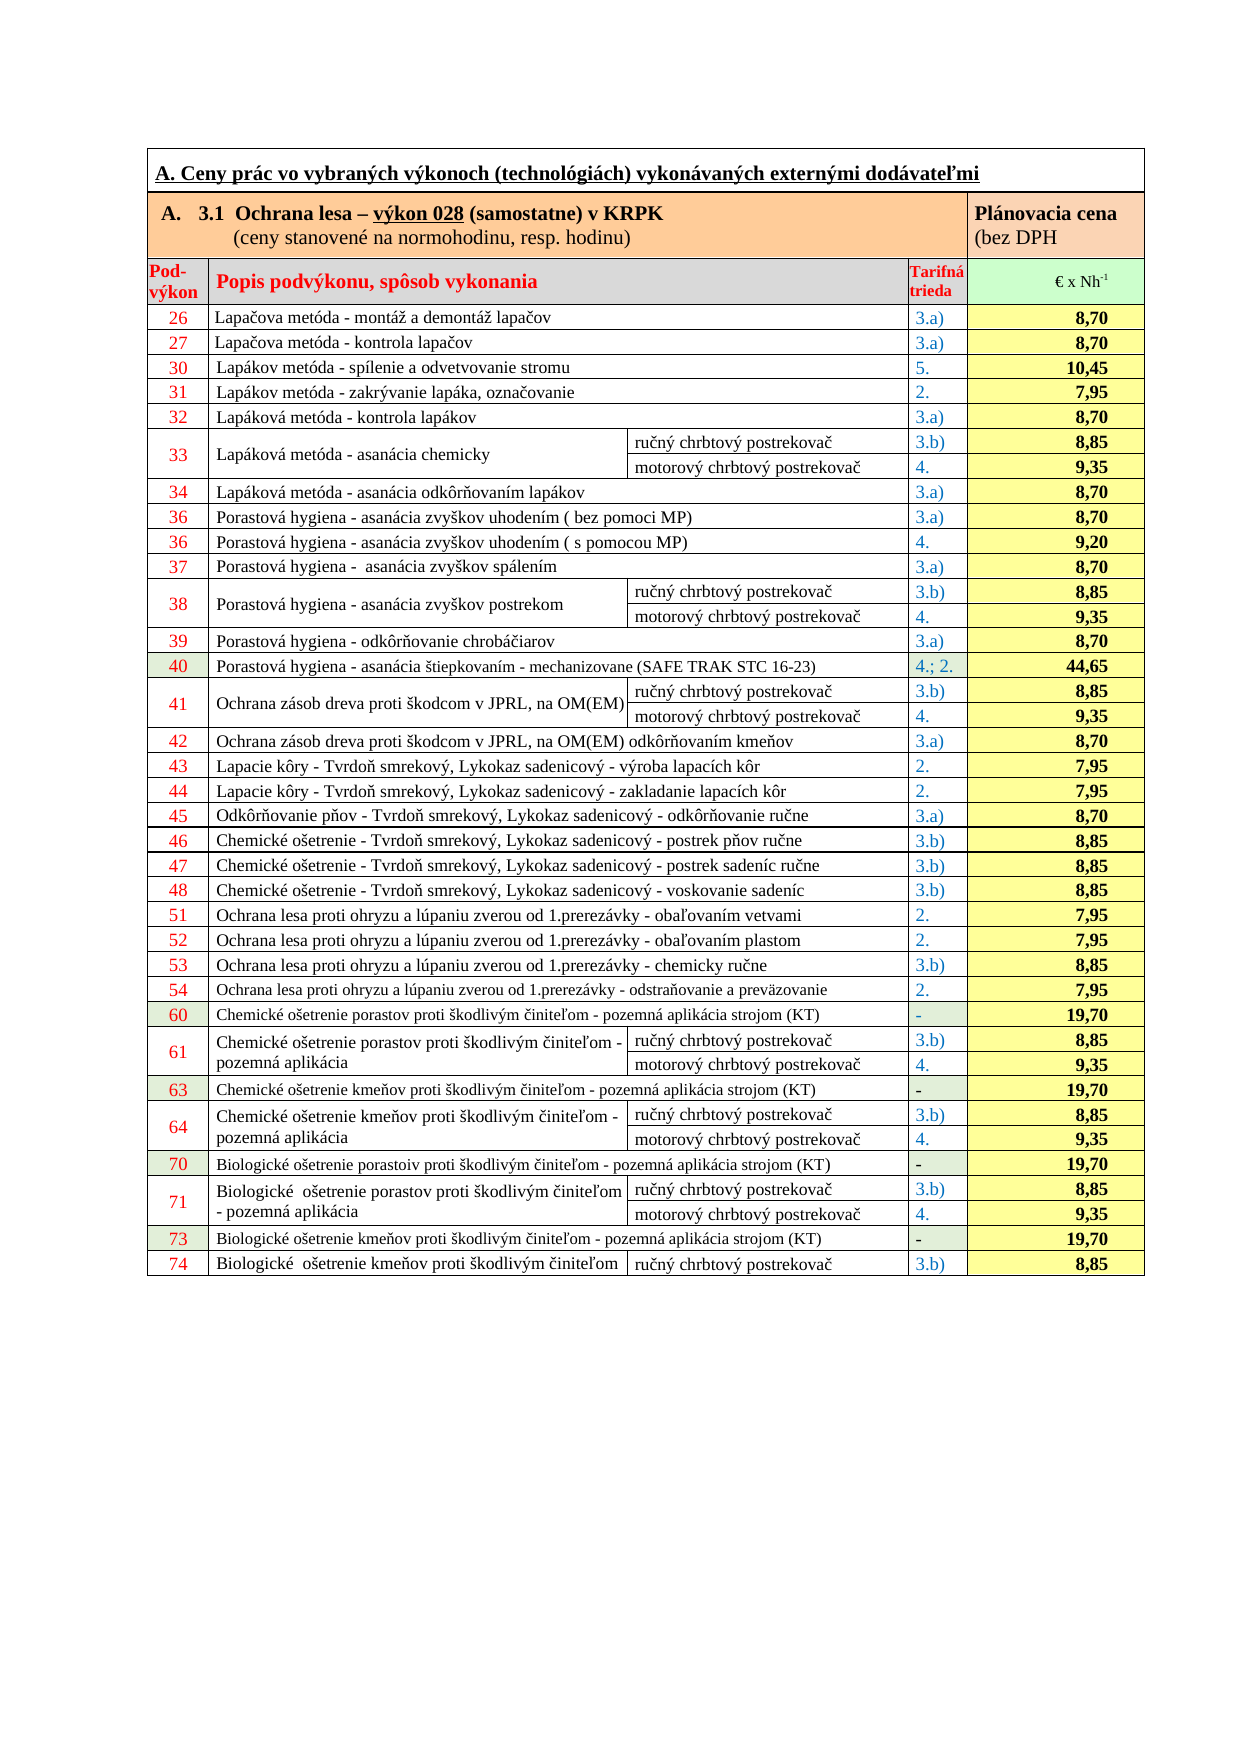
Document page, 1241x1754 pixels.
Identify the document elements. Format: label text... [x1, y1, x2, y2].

table_cell - [909, 1076, 967, 1100]
table_cell 3.b) [909, 853, 967, 876]
table_cell Chemické ošetrenie kmeňov proti škodlivým činiteľom - pozemná aplikácia strojom (KT) [209, 1076, 908, 1100]
table_cell Porastová hygiena - odkôrňovanie chrobáčiarov [209, 628, 908, 652]
table_cell 3.a) [909, 803, 967, 826]
table_cell 34 [148, 479, 208, 503]
table_cell Lapacie kôry - Tvrdoň smrekový, Lykokaz sadenicový - zakladanie lapacích kôr [209, 778, 908, 802]
table_cell 36 [148, 504, 208, 528]
table_cell 9,20 [968, 529, 1144, 553]
table_cell motorový chrbtový postrekovač [628, 1052, 908, 1075]
table_cell Porastová hygiena - asanácia zvyškov spálením [209, 554, 908, 577]
table_cell 37 [148, 554, 208, 577]
table_cell Lapáková metóda - asanácia chemicky [209, 429, 627, 478]
table_cell 19,70 [968, 1002, 1144, 1026]
table_cell 8,70 [968, 554, 1144, 577]
table_cell 3.b) [909, 579, 967, 602]
table_cell 3.a) [909, 728, 967, 752]
table_cell 52 [148, 927, 208, 951]
table_cell 8,85 [968, 1027, 1144, 1051]
table_cell Chemické ošetrenie kmeňov proti škodlivým činiteľom - pozemná aplikácia [209, 1101, 627, 1150]
table_cell 3.b) [909, 678, 967, 702]
table_cell 10,45 [968, 355, 1144, 378]
table_cell Ochrana zásob dreva proti škodcom v JPRL, na OM(EM) [209, 678, 627, 727]
table_cell Porastová hygiena - asanácia zvyškov uhodením ( bez pomoci MP) [209, 504, 908, 528]
table_cell 44,65 [968, 653, 1144, 677]
table_cell Popis podvýkonu, spôsob vykonania [209, 259, 908, 304]
table_cell 70 [148, 1151, 208, 1175]
table_cell - [909, 1002, 967, 1026]
table_cell 36 [148, 529, 208, 553]
table_cell 9,35 [968, 1201, 1144, 1225]
table_cell 48 [148, 877, 208, 901]
table_cell 9,35 [968, 604, 1144, 627]
table_cell 3.a) [909, 504, 967, 528]
table_cell motorový chrbtový postrekovač [628, 1126, 908, 1150]
table_cell 27 [148, 330, 208, 353]
table_cell 3.a) [909, 305, 967, 328]
table_cell 51 [148, 902, 208, 926]
table_cell 4. [909, 1052, 967, 1075]
table_cell 46 [148, 828, 208, 851]
table_cell 8,85 [968, 1251, 1144, 1274]
table_cell 8,85 [968, 952, 1144, 976]
table_cell - [909, 1226, 967, 1250]
table_cell 3.a) [909, 554, 967, 577]
table_cell 44 [148, 778, 208, 802]
table_cell Chemické ošetrenie porastov proti škodlivým činiteľom - pozemná aplikácia [209, 1027, 627, 1075]
table_cell 7,95 [968, 902, 1144, 926]
table_cell 8,85 [968, 1176, 1144, 1200]
table_cell Ochrana lesa proti ohryzu a lúpaniu zverou od 1.prerezávky - odstraňovanie a preväzovanie [209, 977, 908, 1001]
table_cell 9,35 [968, 454, 1144, 478]
table_cell 3.1 Ochrana lesa – výkon 028 (samostatne) v KRPK (ceny stanovené na normohodinu, resp. hodinu) [148, 193, 967, 257]
table_cell 4. [909, 529, 967, 553]
table_cell ručný chrbtový postrekovač [628, 1101, 908, 1125]
table_cell 4. [909, 1126, 967, 1150]
table_cell 54 [148, 977, 208, 1001]
table_cell 3.b) [909, 828, 967, 851]
table_cell 31 [148, 379, 208, 403]
table_cell 43 [148, 753, 208, 777]
table_cell Pod-výkon [148, 259, 208, 304]
table_cell 8,85 [968, 429, 1144, 453]
table_cell motorový chrbtový postrekovač [628, 454, 908, 478]
table_cell 71 [148, 1176, 208, 1225]
table_cell 7,95 [968, 379, 1144, 403]
table_cell 3.a) [909, 404, 967, 428]
table_cell 26 [148, 305, 208, 328]
table_cell 19,70 [968, 1151, 1144, 1175]
table_cell 3.b) [909, 877, 967, 901]
table_cell 7,95 [968, 778, 1144, 802]
table_cell 3.b) [909, 1027, 967, 1051]
table_cell Biologické ošetrenie porastov proti škodlivým činiteľom - pozemná aplikácia [209, 1176, 627, 1225]
table_cell 30 [148, 355, 208, 378]
table_cell 9,35 [968, 1126, 1144, 1150]
table_cell Biologické ošetrenie kmeňov proti škodlivým činiteľom - pozemná aplikácia strojom (KT) [209, 1226, 908, 1250]
table_cell 33 [148, 429, 208, 478]
table_cell 41 [148, 678, 208, 727]
table_cell Plánovacia cena (bez DPH [968, 193, 1144, 257]
table_cell - [909, 1151, 967, 1175]
table_cell 9,35 [968, 703, 1144, 727]
table_cell 2. [909, 753, 967, 777]
table_cell ručný chrbtový postrekovač [628, 1176, 908, 1200]
table_cell 45 [148, 803, 208, 826]
table_cell Ochrana zásob dreva proti škodcom v JPRL, na OM(EM) odkôrňovaním kmeňov [209, 728, 908, 752]
table_cell 8,70 [968, 803, 1144, 826]
table_header A. Ceny prác vo vybraných výkonoch (technológiách) vykonávaných externými dodávateľmi [148, 149, 1144, 191]
table_cell 8,70 [968, 628, 1144, 652]
table_cell 7,95 [968, 977, 1144, 1001]
table_cell 40 [148, 653, 208, 677]
table_cell Lapákov metóda - zakrývanie lapáka, označovanie [209, 379, 908, 403]
table_cell 2. [909, 927, 967, 951]
table_cell 3.b) [909, 1101, 967, 1125]
table_cell Chemické ošetrenie porastov proti škodlivým činiteľom - pozemná aplikácia strojom (KT) [209, 1002, 908, 1026]
table_cell 7,95 [968, 927, 1144, 951]
table_cell Ochrana lesa proti ohryzu a lúpaniu zverou od 1.prerezávky - obaľovaním plastom [209, 927, 908, 951]
table_cell 64 [148, 1101, 208, 1150]
table_cell 8,70 [968, 504, 1144, 528]
table_cell 8,70 [968, 330, 1144, 353]
table_cell 8,85 [968, 1101, 1144, 1125]
table_cell Biologické ošetrenie porastoiv proti škodlivým činiteľom - pozemná aplikácia strojom (KT) [209, 1151, 908, 1175]
table_cell 4. [909, 703, 967, 727]
table_cell 8,85 [968, 877, 1144, 901]
table_cell 19,70 [968, 1076, 1144, 1100]
table_cell Chemické ošetrenie - Tvrdoň smrekový, Lykokaz sadenicový - postrek pňov ručne [209, 828, 908, 851]
table_cell 47 [148, 853, 208, 876]
table_cell Lapáková metóda - asanácia odkôrňovaním lapákov [209, 479, 908, 503]
table_cell 4. [909, 454, 967, 478]
table_cell 8,70 [968, 479, 1144, 503]
table_cell 8,70 [968, 404, 1144, 428]
table_cell 8,70 [968, 728, 1144, 752]
table_cell 32 [148, 404, 208, 428]
table_cell Lapacie kôry - Tvrdoň smrekový, Lykokaz sadenicový - výroba lapacích kôr [209, 753, 908, 777]
table_cell 7,95 [968, 753, 1144, 777]
table_cell motorový chrbtový postrekovač [628, 604, 908, 627]
table_cell 8,85 [968, 579, 1144, 602]
table_cell 53 [148, 952, 208, 976]
table_cell 2. [909, 902, 967, 926]
table_cell ručný chrbtový postrekovač [628, 429, 908, 453]
table_cell ručný chrbtový postrekovač [628, 1251, 908, 1274]
table_cell 9,35 [968, 1052, 1144, 1075]
table_cell 19,70 [968, 1226, 1144, 1250]
table_cell ručný chrbtový postrekovač [628, 579, 908, 602]
table_cell Porastová hygiena - asanácia zvyškov uhodením ( s pomocou MP) [209, 529, 908, 553]
table_cell 3.a) [909, 330, 967, 353]
table_cell 8,70 [968, 305, 1144, 328]
table_cell motorový chrbtový postrekovač [628, 1201, 908, 1225]
table_cell 3.a) [909, 628, 967, 652]
table_cell 2. [909, 778, 967, 802]
table_cell 61 [148, 1027, 208, 1075]
table_cell Porastová hygiena - asanácia zvyškov postrekom [209, 579, 627, 627]
table_cell 63 [148, 1076, 208, 1100]
table_cell 4.; 2. [909, 653, 967, 677]
table_cell 3.a) [909, 479, 967, 503]
table_cell 8,85 [968, 853, 1144, 876]
table_cell € x Nh-1 [968, 259, 1144, 304]
table_cell Ochrana lesa proti ohryzu a lúpaniu zverou od 1.prerezávky - obaľovaním vetvami [209, 902, 908, 926]
table_cell Chemické ošetrenie - Tvrdoň smrekový, Lykokaz sadenicový - postrek sadeníc ručne [209, 853, 908, 876]
table_cell Ochrana lesa proti ohryzu a lúpaniu zverou od 1.prerezávky - chemicky ručne [209, 952, 908, 976]
table_cell ručný chrbtový postrekovač [628, 1027, 908, 1051]
table_cell Lapáková metóda - kontrola lapákov [209, 404, 908, 428]
table_cell Chemické ošetrenie - Tvrdoň smrekový, Lykokaz sadenicový - voskovanie sadeníc [209, 877, 908, 901]
table_cell 4. [909, 1201, 967, 1225]
table_cell 39 [148, 628, 208, 652]
table_cell 73 [148, 1226, 208, 1250]
table_cell Porastová hygiena - asanácia štiepkovaním - mechanizovane (SAFE TRAK STC 16-23) [209, 653, 908, 677]
table_cell 8,85 [968, 678, 1144, 702]
table_cell 2. [909, 977, 967, 1001]
table_cell 60 [148, 1002, 208, 1026]
table_cell Lapákov metóda - spílenie a odvetvovanie stromu [209, 355, 908, 378]
table_cell motorový chrbtový postrekovač [628, 703, 908, 727]
table_cell Odkôrňovanie pňov - Tvrdoň smrekový, Lykokaz sadenicový - odkôrňovanie ručne [209, 803, 908, 826]
table_cell ručný chrbtový postrekovač [628, 678, 908, 702]
table_cell 5. [909, 355, 967, 378]
table_cell 4. [909, 604, 967, 627]
table_cell 74 [148, 1251, 208, 1274]
table_cell 42 [148, 728, 208, 752]
table_cell 8,85 [968, 828, 1144, 851]
table_cell 3.b) [909, 952, 967, 976]
table_cell 3.b) [909, 1251, 967, 1274]
table_cell Lapačova metóda - montáž a demontáž lapačov [209, 305, 908, 328]
table_cell Biologické ošetrenie kmeňov proti škodlivým činiteľom - pozemná aplikácia [209, 1251, 627, 1274]
table_cell 3.b) [909, 1176, 967, 1200]
table_cell Lapačova metóda - kontrola lapačov [209, 330, 908, 353]
table_cell 3.b) [909, 429, 967, 453]
table_cell 38 [148, 579, 208, 627]
table_cell Tarifná trieda [909, 259, 967, 304]
table_cell 2. [909, 379, 967, 403]
